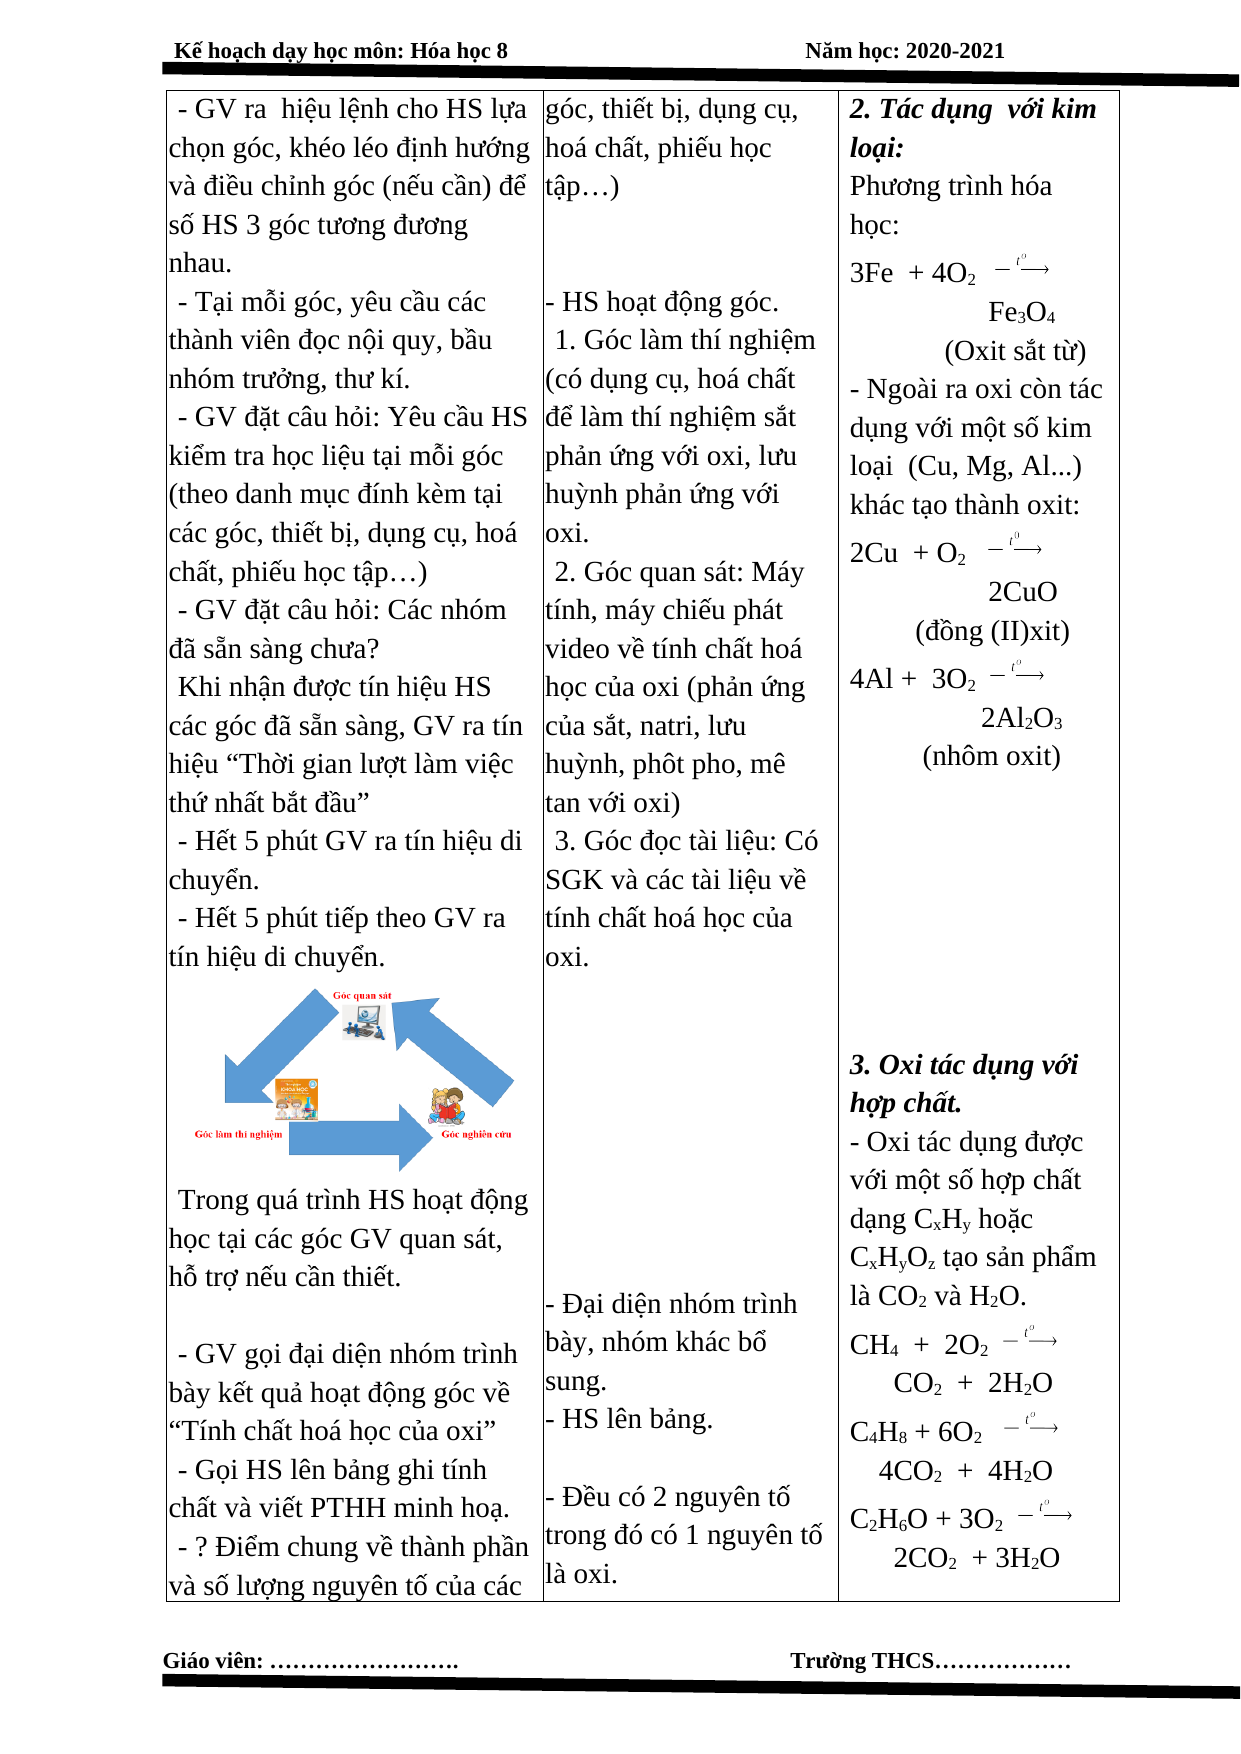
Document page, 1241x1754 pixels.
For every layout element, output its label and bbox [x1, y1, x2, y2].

picture [177, 977, 534, 1178]
table_cell [839, 91, 1119, 1601]
table_cell [544, 91, 838, 1601]
table_cell [167, 91, 543, 1601]
